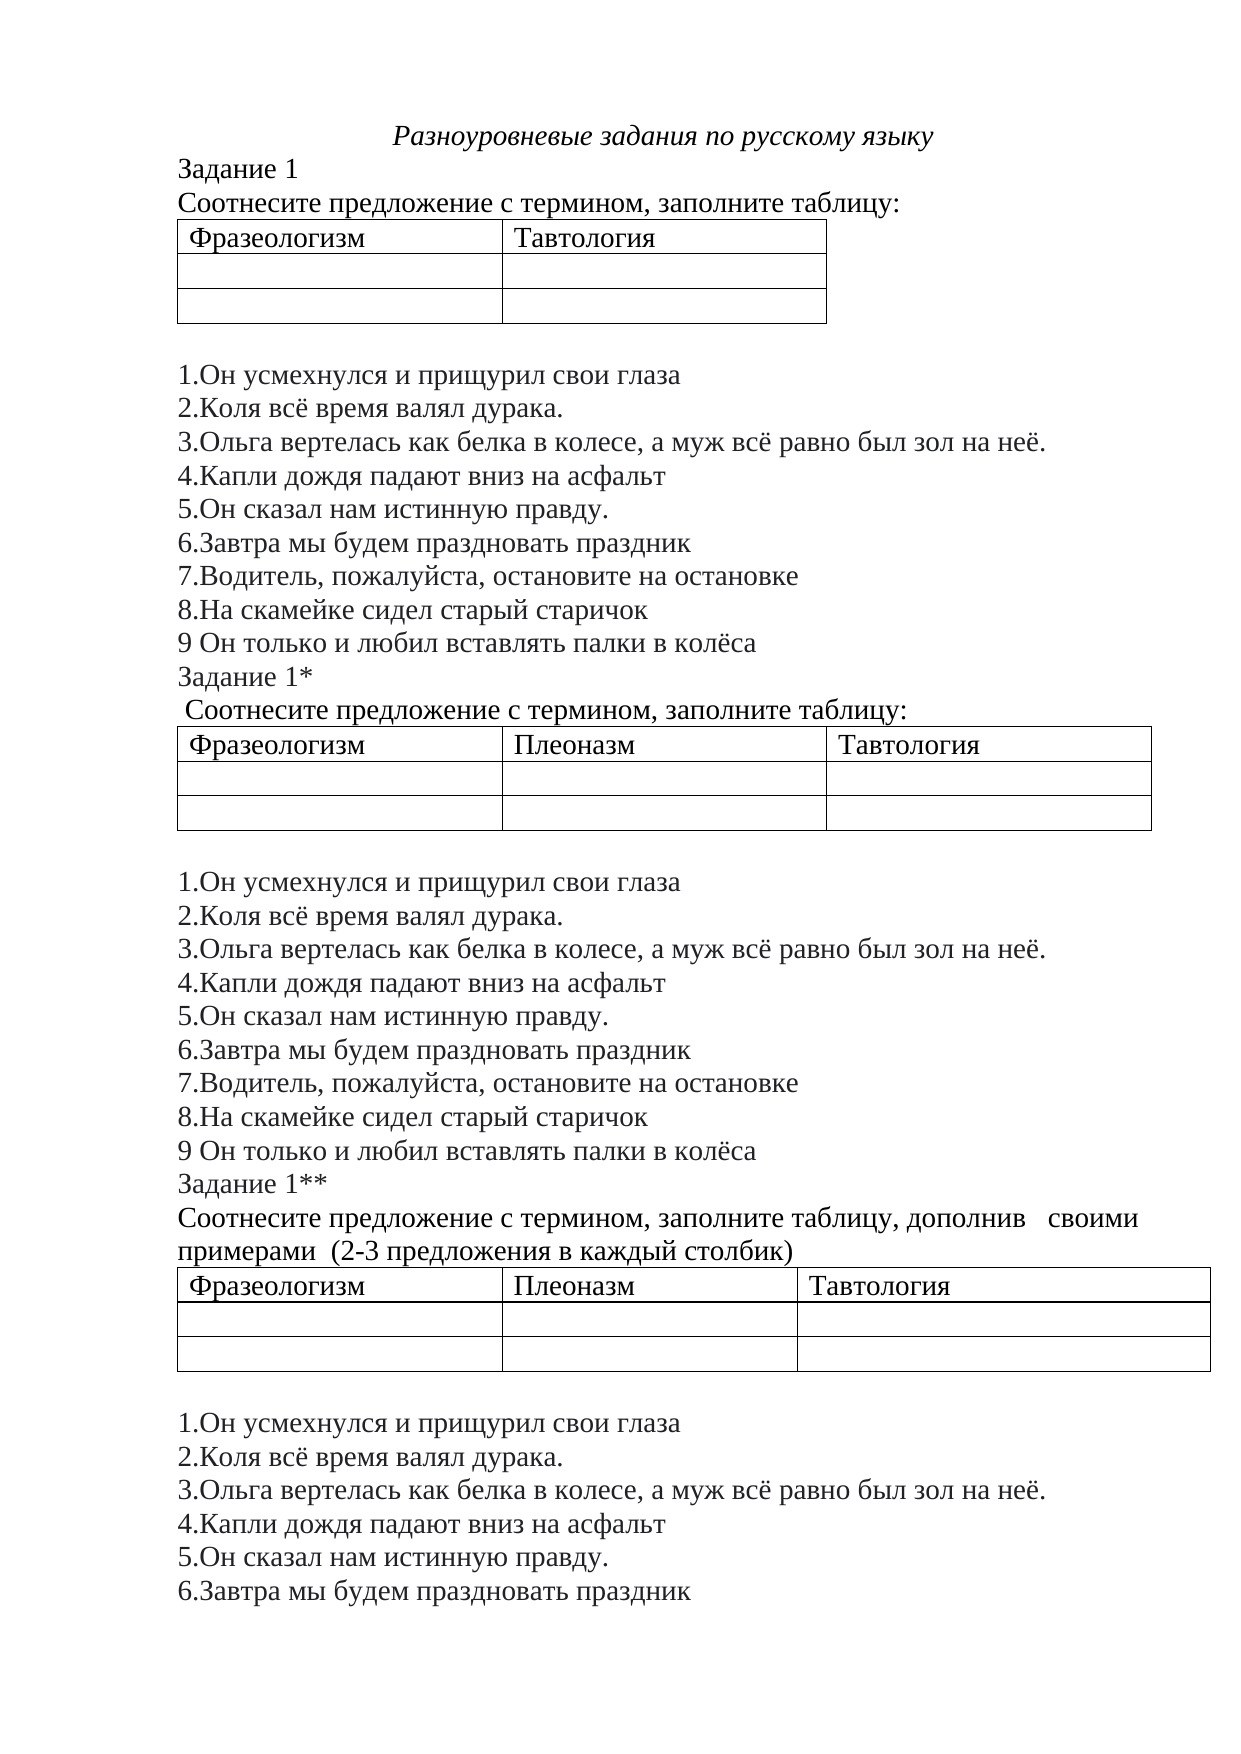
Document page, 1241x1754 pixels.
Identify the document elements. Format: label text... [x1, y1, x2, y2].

table_cell [178, 289, 502, 322]
text 5.Он сказал нам истинную правду. [177, 998, 1152, 1032]
text 4.Капли дождя падают вниз на асфальт [177, 1506, 1152, 1539]
table_cell [798, 1337, 1210, 1371]
text 6.Завтра мы будем праздновать праздник [177, 525, 1152, 558]
table_cell [503, 1337, 797, 1371]
text 7.Водитель, пожалуйста, остановите на остановке [177, 1066, 1152, 1099]
table_cell [178, 1303, 502, 1336]
text 9 Он только и любил вставлять палки в колёса [177, 625, 1152, 659]
table_cell [503, 796, 826, 830]
text 8.На скамейке сидел старый старичок [177, 1099, 1152, 1133]
table_header Фразеологизм [178, 727, 502, 761]
text Задание 1 [177, 152, 1152, 185]
text Задание 1** [177, 1166, 1152, 1200]
text 6.Завтра мы будем праздновать праздник [177, 1573, 1152, 1606]
text 5.Он сказал нам истинную правду. [177, 1539, 1152, 1573]
text 4.Капли дождя падают вниз на асфальт [177, 458, 1152, 491]
table_header Фразеологизм [178, 1268, 502, 1301]
text Задание 1* [177, 659, 1152, 692]
table_cell [827, 796, 1151, 830]
text 1.Он усмехнулся и прищурил свои глаза [177, 357, 1152, 391]
text 2.Коля всё время валял дурака. [177, 898, 1152, 931]
table_cell [178, 254, 502, 288]
text 5.Он сказал нам истинную правду. [177, 491, 1152, 525]
text 1.Он усмехнулся и прищурил свои глаза [177, 1405, 1152, 1439]
text 9 Он только и любил вставлять палки в колёса [177, 1133, 1152, 1166]
table_header Тавтология [503, 220, 826, 253]
table_header Тавтология [827, 727, 1151, 761]
table_header Плеоназм [503, 1268, 797, 1301]
text 2.Коля всё время валял дурака. [177, 391, 1152, 424]
text 3.Ольга вертелась как белка в колесе, а муж всё равно был зол на неё. [177, 1472, 1152, 1506]
text 6.Завтра мы будем праздновать праздник [177, 1032, 1152, 1066]
table_cell [503, 289, 826, 322]
table_cell [503, 254, 826, 288]
text 1.Он усмехнулся и прищурил свои глаза [177, 864, 1152, 898]
table_header Тавтология [798, 1268, 1210, 1301]
text 2.Коля всё время валял дурака. [177, 1439, 1152, 1472]
text 3.Ольга вертелась как белка в колесе, а муж всё равно был зол на неё. [177, 931, 1152, 965]
text Соотнесите предложение с термином, заполните таблицу, дополнив своими примерами (2-3 предложения в каждый столбик) [177, 1200, 1152, 1267]
text 4.Капли дождя падают вниз на асфальт [177, 965, 1152, 998]
table_cell [503, 1303, 797, 1336]
table_header Плеоназм [503, 727, 826, 761]
text 8.На скамейке сидел старый старичок [177, 592, 1152, 625]
text Соотнесите предложение с термином, заполните таблицу: [177, 692, 1152, 726]
table_cell [503, 762, 826, 795]
table_cell [178, 1337, 502, 1371]
table_cell [827, 762, 1151, 795]
table_header Фразеологизм [178, 220, 502, 253]
table_cell [178, 796, 502, 830]
text Соотнесите предложение с термином, заполните таблицу: [177, 185, 1152, 219]
table_cell [798, 1303, 1210, 1336]
table_cell [178, 762, 502, 795]
text Разноуровневые задания по русскому языку [177, 118, 1152, 152]
text 3.Ольга вертелась как белка в колесе, а муж всё равно был зол на неё. [177, 424, 1152, 458]
text 7.Водитель, пожалуйста, остановите на остановке [177, 558, 1152, 592]
